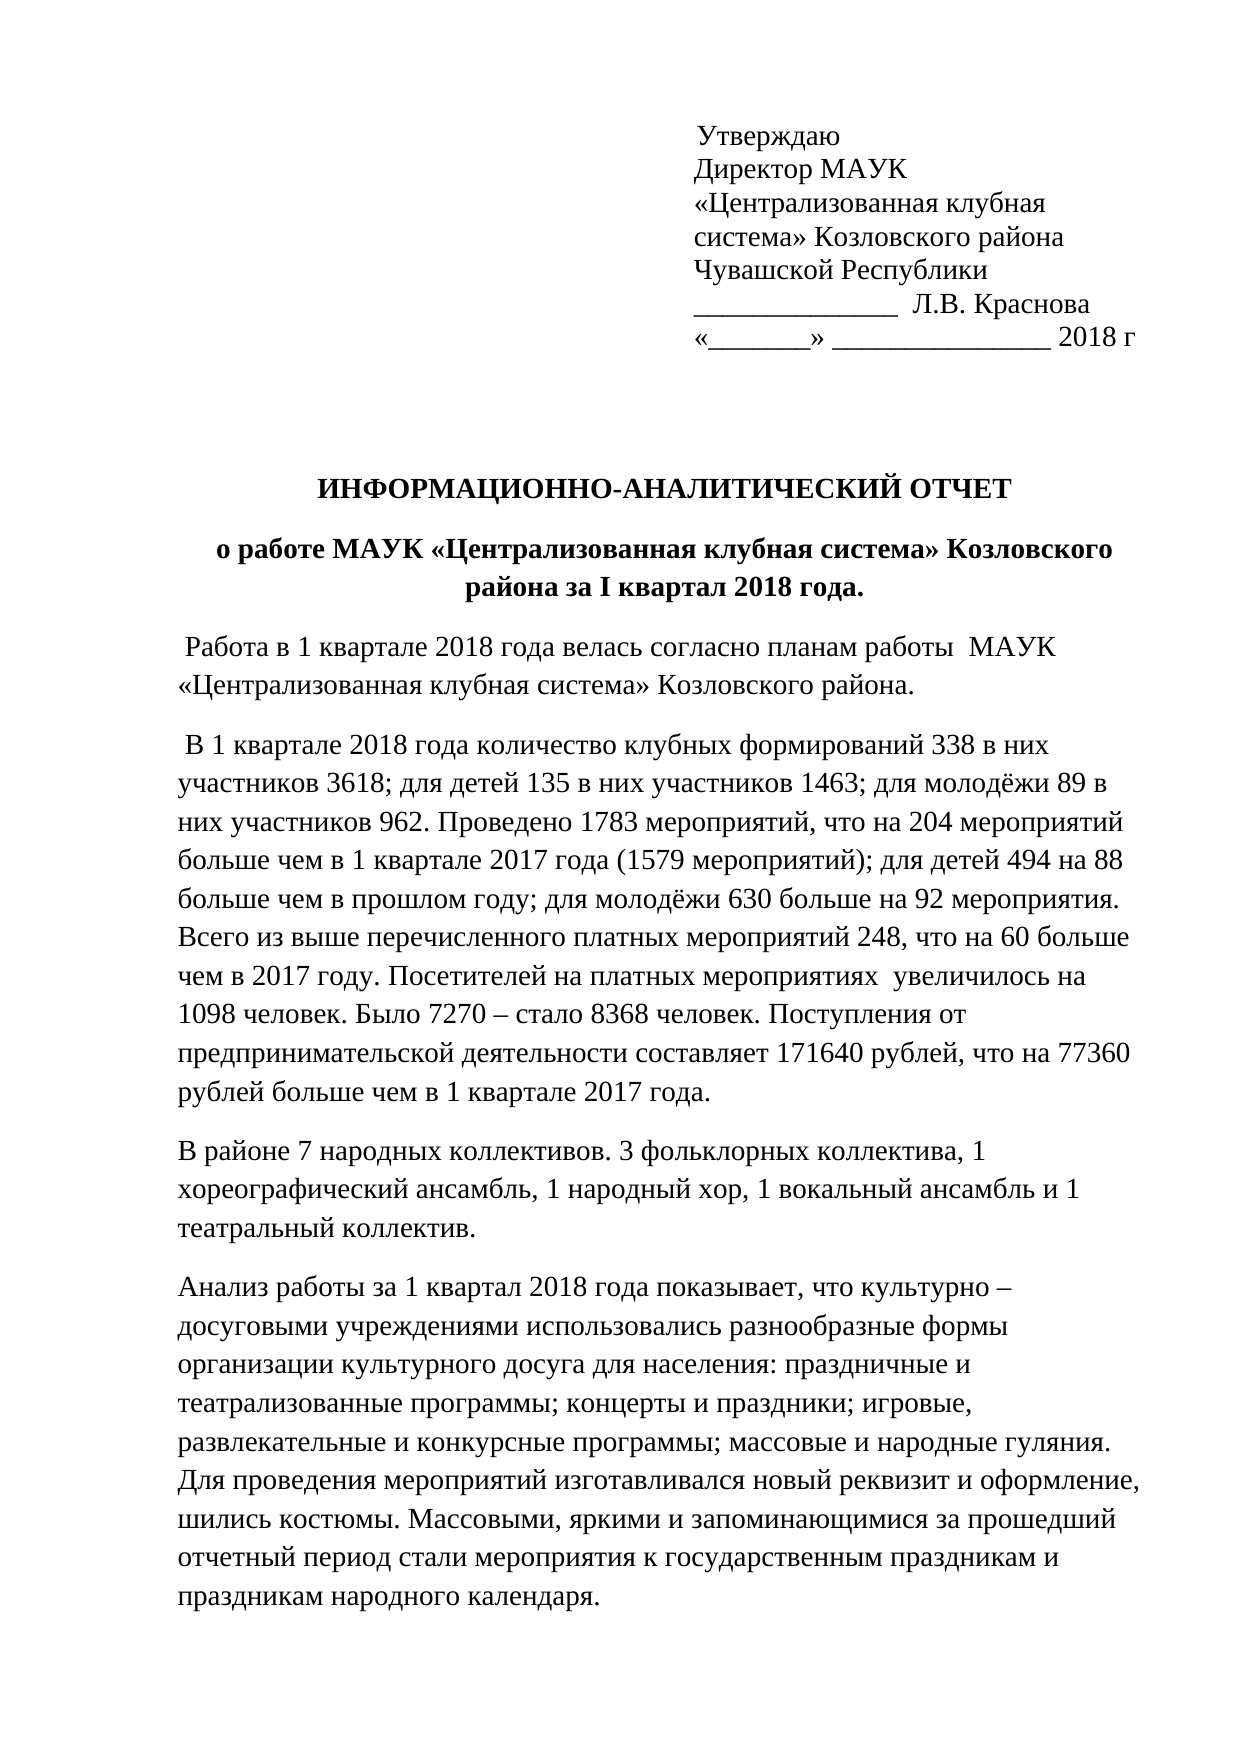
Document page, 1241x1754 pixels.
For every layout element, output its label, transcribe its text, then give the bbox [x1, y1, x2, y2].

text «_______» _______________ 2018 г [693, 319, 1152, 353]
text В 1 квартале 2018 года количество клубных формирований 338 в них участников 3618; для детей 135 в них участников 1463; для молодёжи 89 в них участников 962. Проведено 1783 мероприятий, что на 204 мероприятий больше чем в 1 квартале 2017 года (1579 мероприятий); для детей 494 на 88 больше чем в прошлом году; для молодёжи 630 больше на 92 мероприятия. Всего из выше перечисленного платных мероприятий 248, что на 60 больше чем в 2017 году. Посетителей на платных мероприятиях увеличилось на 1098 человек. Было 7270 – стало 8368 человек. Поступления от предпринимательской деятельности составляет 171640 рублей, что на 77360 рублей больше чем в 1 квартале 2017 года. [177, 727, 1152, 1107]
text В районе 7 народных коллективов. 3 фольклорных коллектива, 1 хореографический ансамбль, 1 народный хор, 1 вокальный ансамбль и 1 театральный коллектив. [177, 1133, 1152, 1244]
text Утверждаю [177, 118, 1152, 152]
text Анализ работы за 1 квартал 2018 года показывает, что культурно – досуговыми учреждениями использовались разнообразные формы организации культурного досуга для населения: праздничные и театрализованные программы; концерты и праздники; игровые, развлекательные и конкурсные программы; массовые и народные гуляния. Для проведения мероприятий изготавливался новый реквизит и оформление, шились костюмы. Массовыми, яркими и запоминающимися за прошедший отчетный период стали мероприятия к государственным праздникам и праздникам народного календаря. [177, 1269, 1152, 1611]
text Директор МАУК «Централизованная клубная система» Козловского района Чувашской Республики [693, 152, 1152, 286]
text о работе МАУК «Централизованная клубная система» Козловского района за I квартал 2018 года. [177, 531, 1152, 603]
text Работа в 1 квартале 2018 года велась согласно планам работы МАУК «Централизованная клубная система» Козловского района. [177, 629, 1152, 701]
text ИНФОРМАЦИОННО-АНАЛИТИЧЕСКИЙ ОТЧЕТ [177, 472, 1152, 505]
text ______________ Л.В. Краснова [693, 286, 1152, 319]
